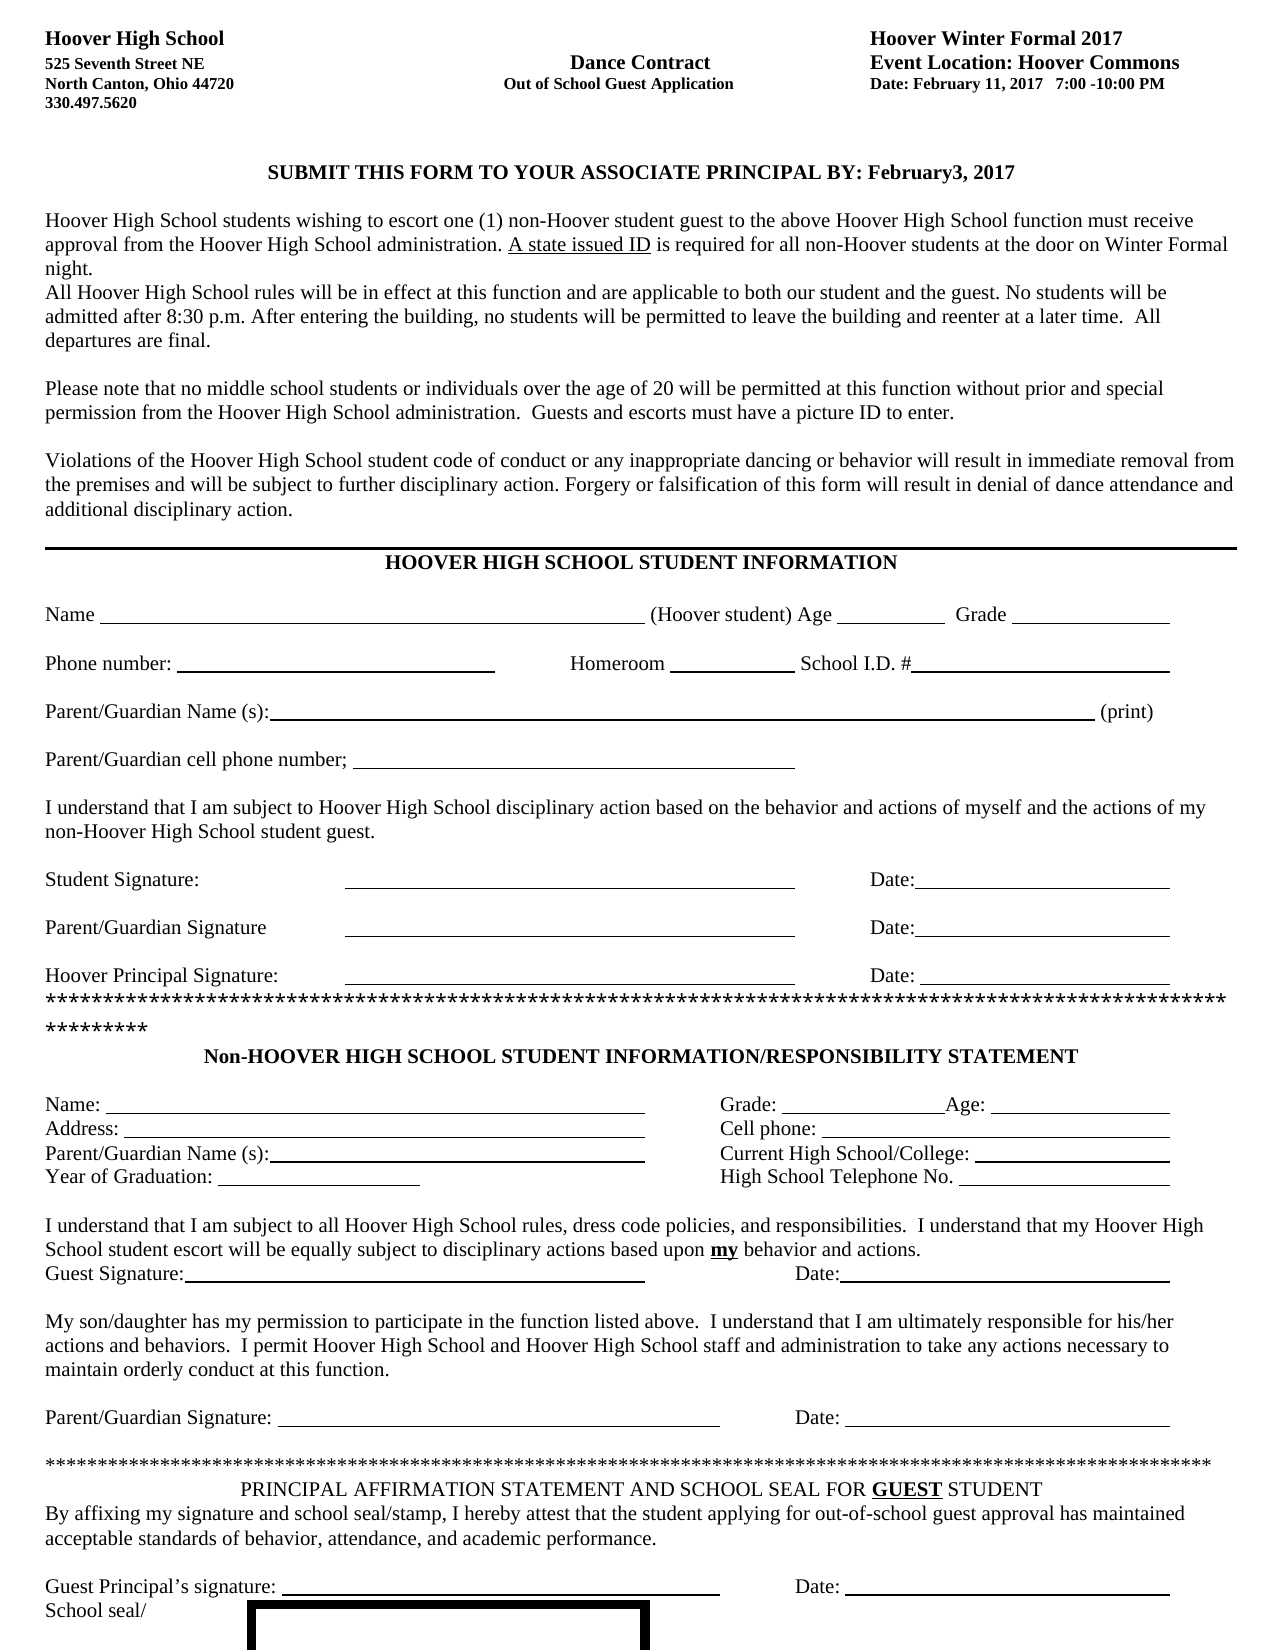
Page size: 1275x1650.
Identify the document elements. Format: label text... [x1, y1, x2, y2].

text Hoover Principal Signature: Date: [45, 963, 1237, 987]
text Guest Signature: Date: [45, 1261, 1237, 1285]
text Student Signature: Date: [45, 867, 1237, 891]
subtitle 330.497.5620 [45, 93, 1237, 112]
text By affixing my signature and school seal/stamp, I hereby attest that the student applying for out-of-school guest approval has maintained acceptable standards of behavior, attendance, and academic performance. [45, 1501, 1237, 1549]
text All Hoover High School rules will be in effect at this function and are applicable to both our student and the guest. No students will be admitted after 8:30 p.m. After entering the building, no students will be permitted to leave the building and reenter at a later time. All departures are final. [45, 280, 1237, 352]
text School seal/ [45, 1598, 1237, 1622]
text **************************************************************************************************************** [45, 987, 1237, 1044]
text PRINCIPAL AFFIRMATION STATEMENT AND SCHOOL SEAL FOR GUEST STUDENT [45, 1477, 1237, 1501]
text Parent/Guardian Name (s): (print) [45, 698, 1237, 723]
text Parent/Guardian Name (s): Current High School/College: [45, 1140, 1237, 1164]
text I understand that I am subject to Hoover High School disciplinary action based on the behavior and actions of myself and the actions of my non-Hoover High School student guest. [45, 795, 1237, 843]
text Address: Cell phone: [45, 1116, 1237, 1140]
text Parent/Guardian Signature Date: [45, 915, 1237, 939]
text Name: Grade: Age: [45, 1092, 1237, 1116]
text Hoover High School students wishing to escort one (1) non-Hoover student guest to the above Hoover High School function must receive approval from the Hoover High School administration. A state issued ID is required for all non-Hoover students at the door on Winter Formal night. [45, 208, 1237, 280]
text Violations of the Hoover High School student code of conduct or any inappropriate dancing or behavior will result in immediate removal from the premises and will be subject to further disciplinary action. Forgery or falsification of this form will result in denial of dance attendance and additional disciplinary action. [45, 448, 1237, 521]
text **************************************************************************************************************** [45, 1453, 1237, 1477]
text Name (Hoover student) Age Grade [45, 602, 1237, 626]
subtitle HOOVER HIGH SCHOOL STUDENT INFORMATION [45, 550, 1237, 574]
subtitle Non-HOOVER HIGH SCHOOL STUDENT INFORMATION/RESPONSIBILITY STATEMENT [45, 1044, 1237, 1068]
text My son/daughter has my permission to participate in the function listed above. I understand that I am ultimately responsible for his/her actions and behaviors. I permit Hoover High School and Hoover High School staff and administration to take any actions necessary to maintain orderly conduct at this function. [45, 1309, 1237, 1381]
title Hoover High School Hoover Winter Formal 2017 [45, 26, 1237, 49]
subtitle North Canton, Ohio 44720 Out of School Guest Application Date: February 11, 2017 7:00 -10:00 PM [45, 74, 1237, 93]
text Year of Graduation: High School Telephone No. [45, 1164, 1237, 1188]
text SUBMIT THIS FORM TO YOUR ASSOCIATE PRINCIPAL BY: February3, 2017 [45, 159, 1237, 184]
text Parent/Guardian Signature: Date: [45, 1405, 1237, 1429]
text I understand that I am subject to all Hoover High School rules, dress code policies, and responsibilities. I understand that my Hoover High School student escort will be equally subject to disciplinary actions based upon my behavior and actions. [45, 1213, 1237, 1261]
text Please note that no middle school students or individuals over the age of 20 will be permitted at this function without prior and special permission from the Hoover High School administration. Guests and escorts must have a picture ID to enter. [45, 376, 1237, 424]
title 525 Seventh Street NE Dance Contract Event Location: Hoover Commons [45, 49, 1237, 74]
text Phone number: Homeroom School I.D. # [45, 650, 1237, 674]
text Guest Principal’s signature: Date: [45, 1573, 1237, 1598]
text Parent/Guardian cell phone number; [45, 747, 1237, 771]
